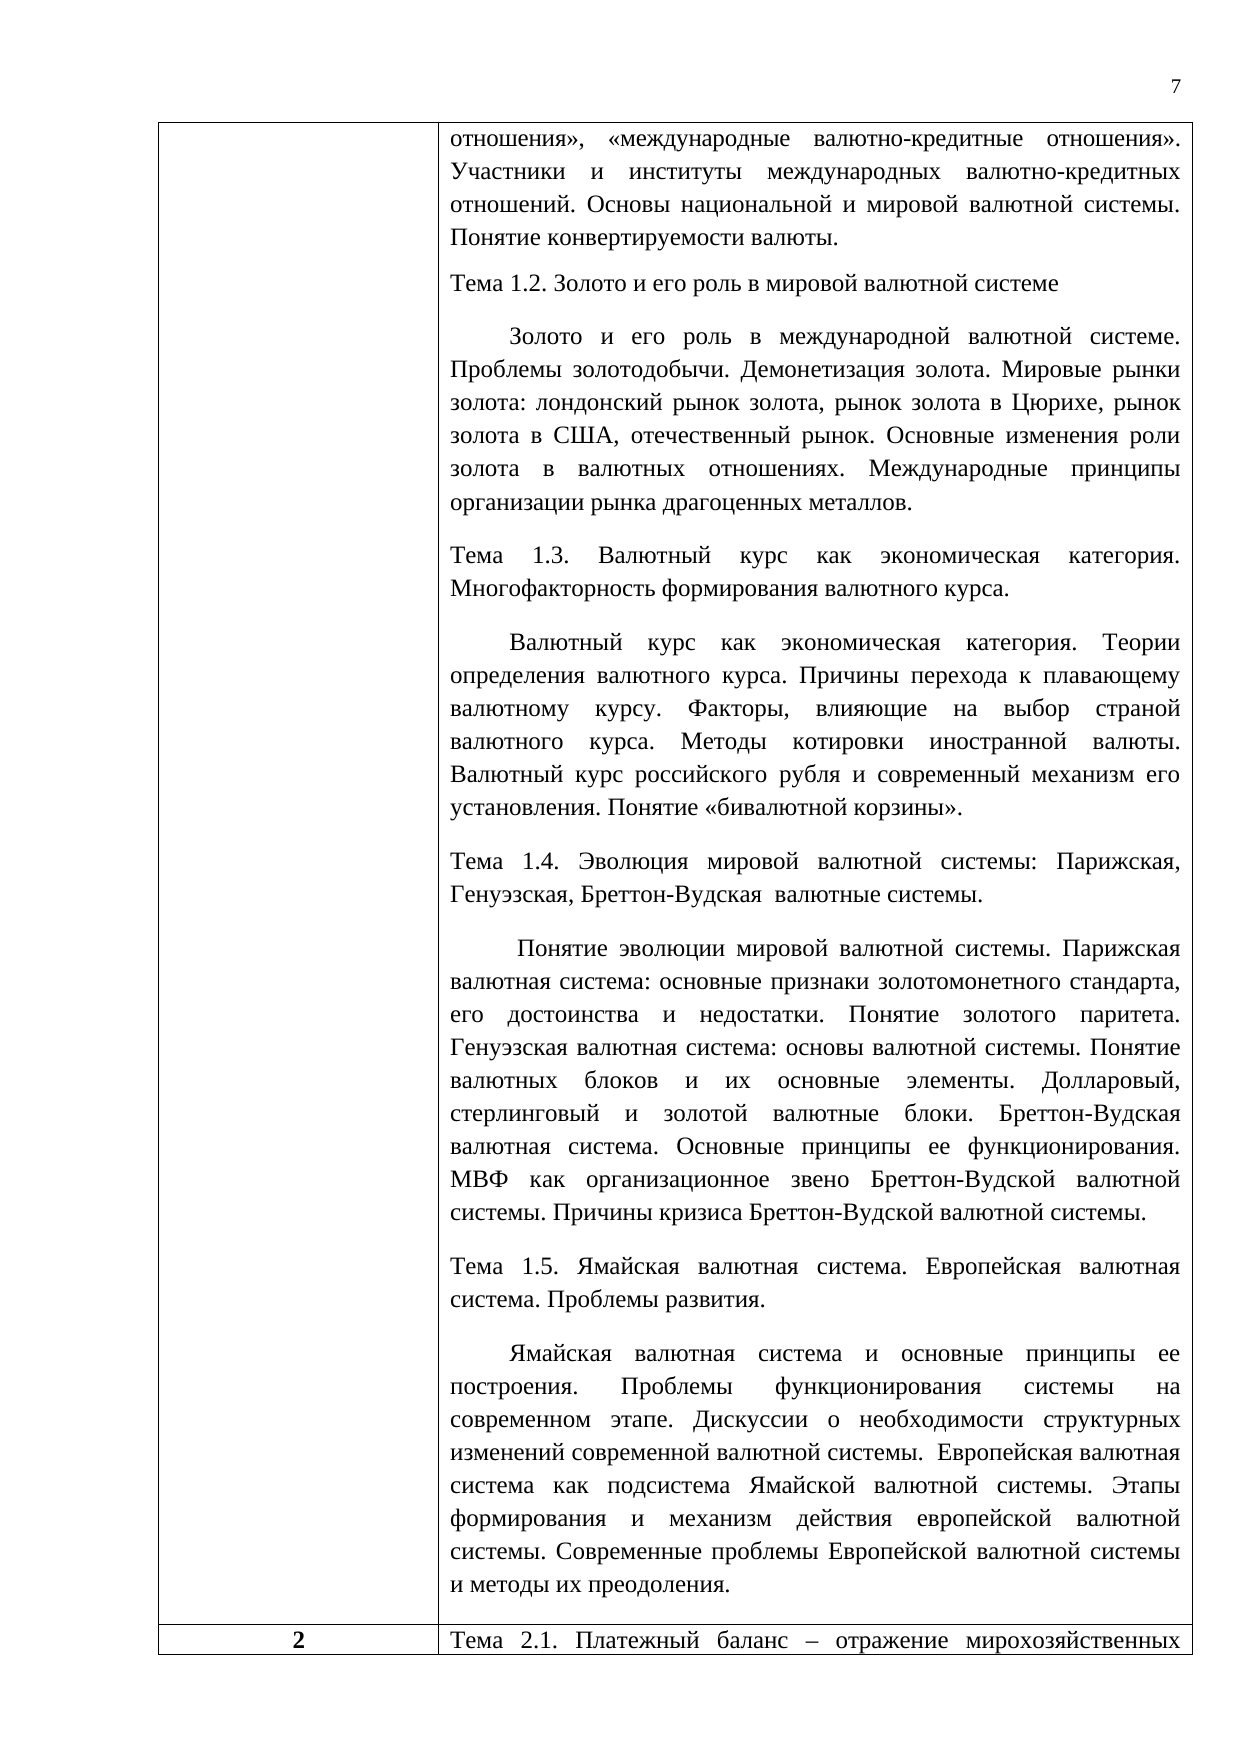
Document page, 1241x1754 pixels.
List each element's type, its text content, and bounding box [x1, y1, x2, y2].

table_cell 2 [159, 1625, 438, 1653]
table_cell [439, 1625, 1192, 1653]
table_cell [439, 123, 1192, 1624]
table_cell 1 [159, 123, 438, 1624]
